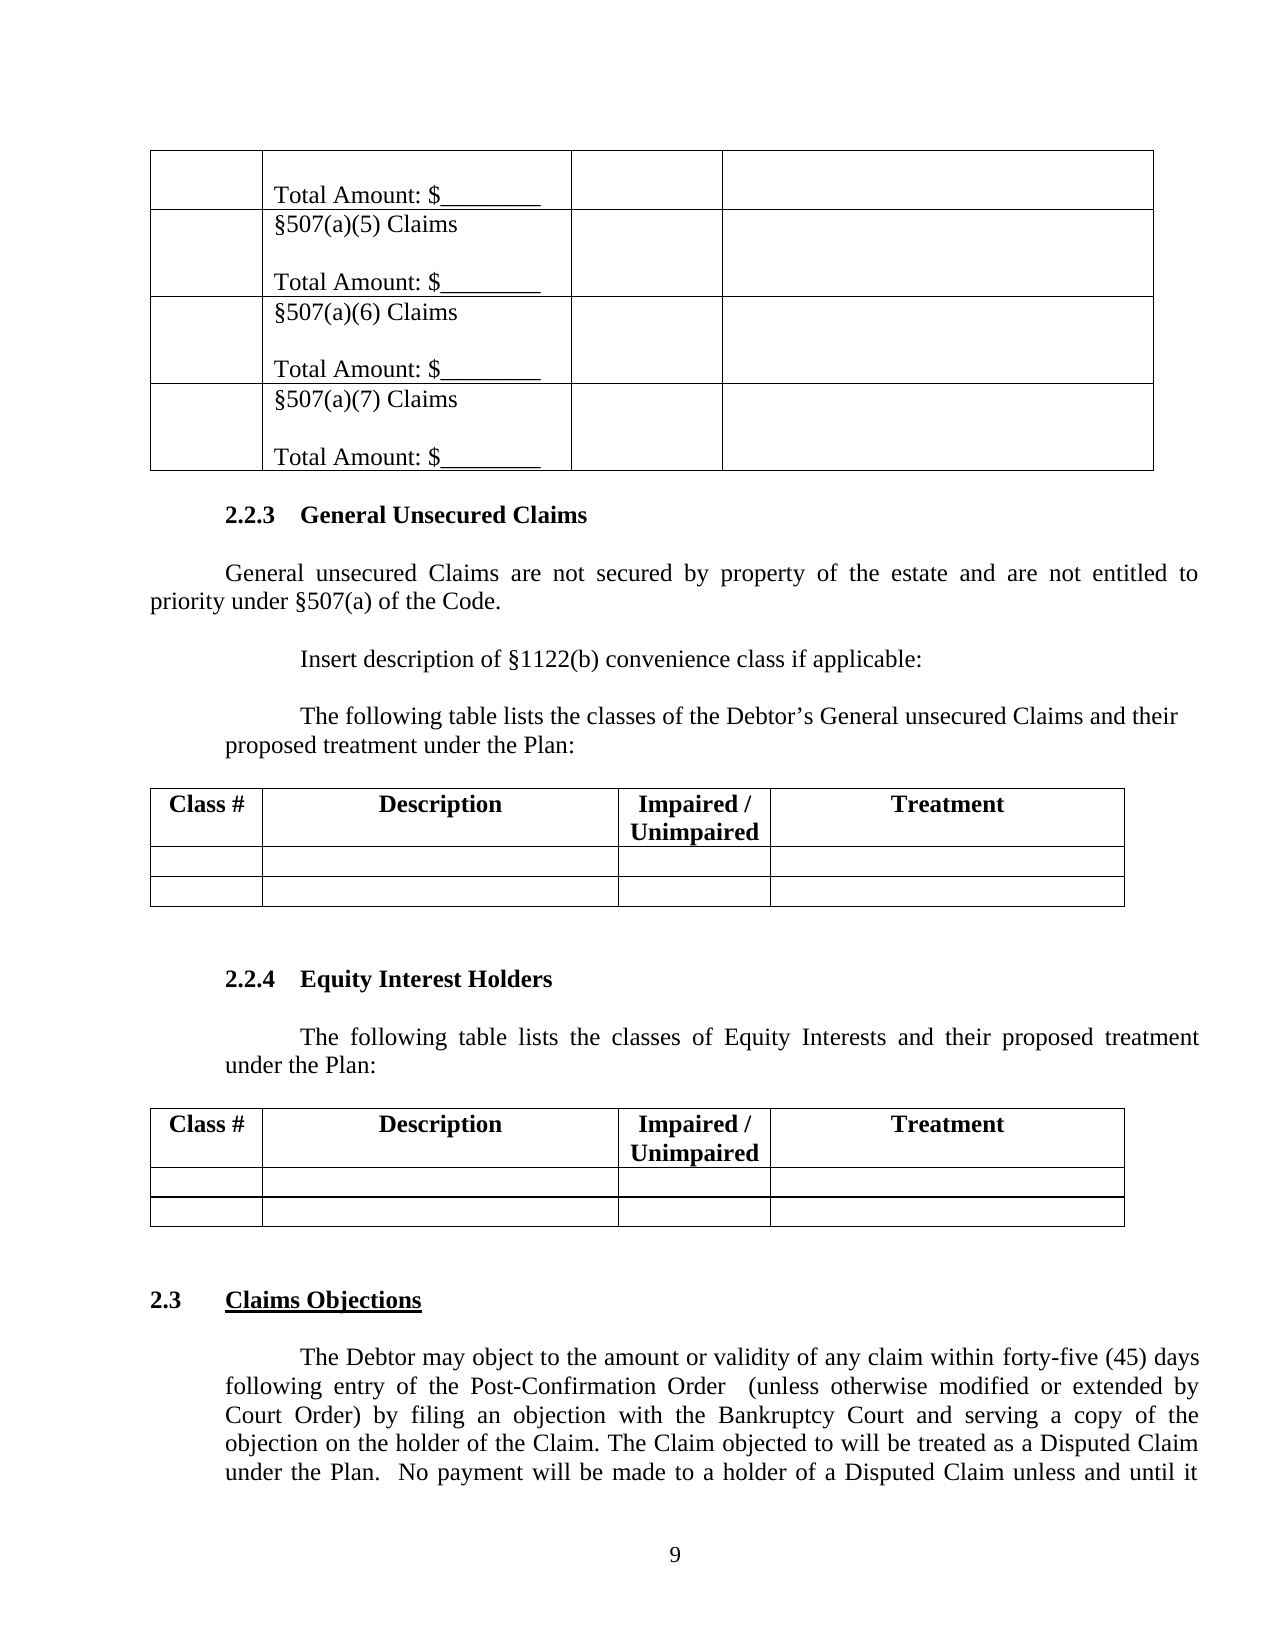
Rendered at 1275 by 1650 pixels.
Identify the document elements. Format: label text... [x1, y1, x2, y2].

table_header Class # [151, 1109, 262, 1167]
table_cell [619, 1198, 770, 1226]
list Claims Objections [150, 1285, 1200, 1313]
table_cell [572, 151, 722, 208]
text The following table lists the classes of the Debtor’s General unsecured Claims and their proposed treatment under the Plan: [225, 701, 1200, 759]
table_cell §507(a)(6) Claims Total Amount: $________ [263, 297, 571, 383]
table_cell [151, 1198, 262, 1226]
table_cell §507(a)(5) Claims Total Amount: $________ [263, 210, 571, 296]
table_header Description [263, 789, 618, 846]
text General unsecured Claims are not secured by property of the estate and are not entitled to priority under §507(a) of the Code. [150, 558, 1200, 615]
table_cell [263, 151, 571, 208]
table_cell [619, 877, 770, 906]
table_cell [572, 297, 722, 383]
table_cell [151, 847, 262, 876]
list Equity Interest Holders [225, 964, 1200, 993]
table_header Impaired / Unimpaired [619, 1109, 770, 1167]
table_cell [619, 847, 770, 876]
table_cell [263, 877, 618, 906]
table_cell [723, 210, 1153, 296]
table_cell [572, 384, 722, 470]
table_cell [771, 847, 1124, 876]
table_cell [263, 847, 618, 876]
table_cell [151, 151, 262, 208]
table_header Impaired / Unimpaired [619, 789, 770, 846]
text The following table lists the classes of Equity Interests and their proposed treatment under the Plan: [225, 1022, 1200, 1079]
table_cell [263, 1168, 618, 1196]
table_cell §507(a)(7) Claims Total Amount: $________ [263, 384, 571, 470]
table_cell [723, 151, 1153, 208]
table_cell [771, 1168, 1124, 1196]
table_cell [723, 297, 1153, 383]
table_cell [151, 297, 262, 383]
table_cell [263, 1198, 618, 1226]
table_cell [151, 1168, 262, 1196]
table_cell [151, 210, 262, 296]
table_cell [619, 1168, 770, 1196]
table_header Treatment [771, 1109, 1124, 1167]
text Insert description of §1122(b) convenience class if applicable: [225, 644, 1200, 673]
list General Unsecured Claims [225, 500, 1200, 529]
table_header Description [263, 1109, 618, 1167]
table_cell [771, 877, 1124, 906]
table_header Class # [151, 789, 262, 846]
table_cell [723, 384, 1153, 470]
table_cell [151, 877, 262, 906]
table_cell [572, 210, 722, 296]
table_header Treatment [771, 789, 1124, 846]
table_cell [771, 1198, 1124, 1226]
table_cell [151, 384, 262, 470]
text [225, 1342, 1200, 1486]
